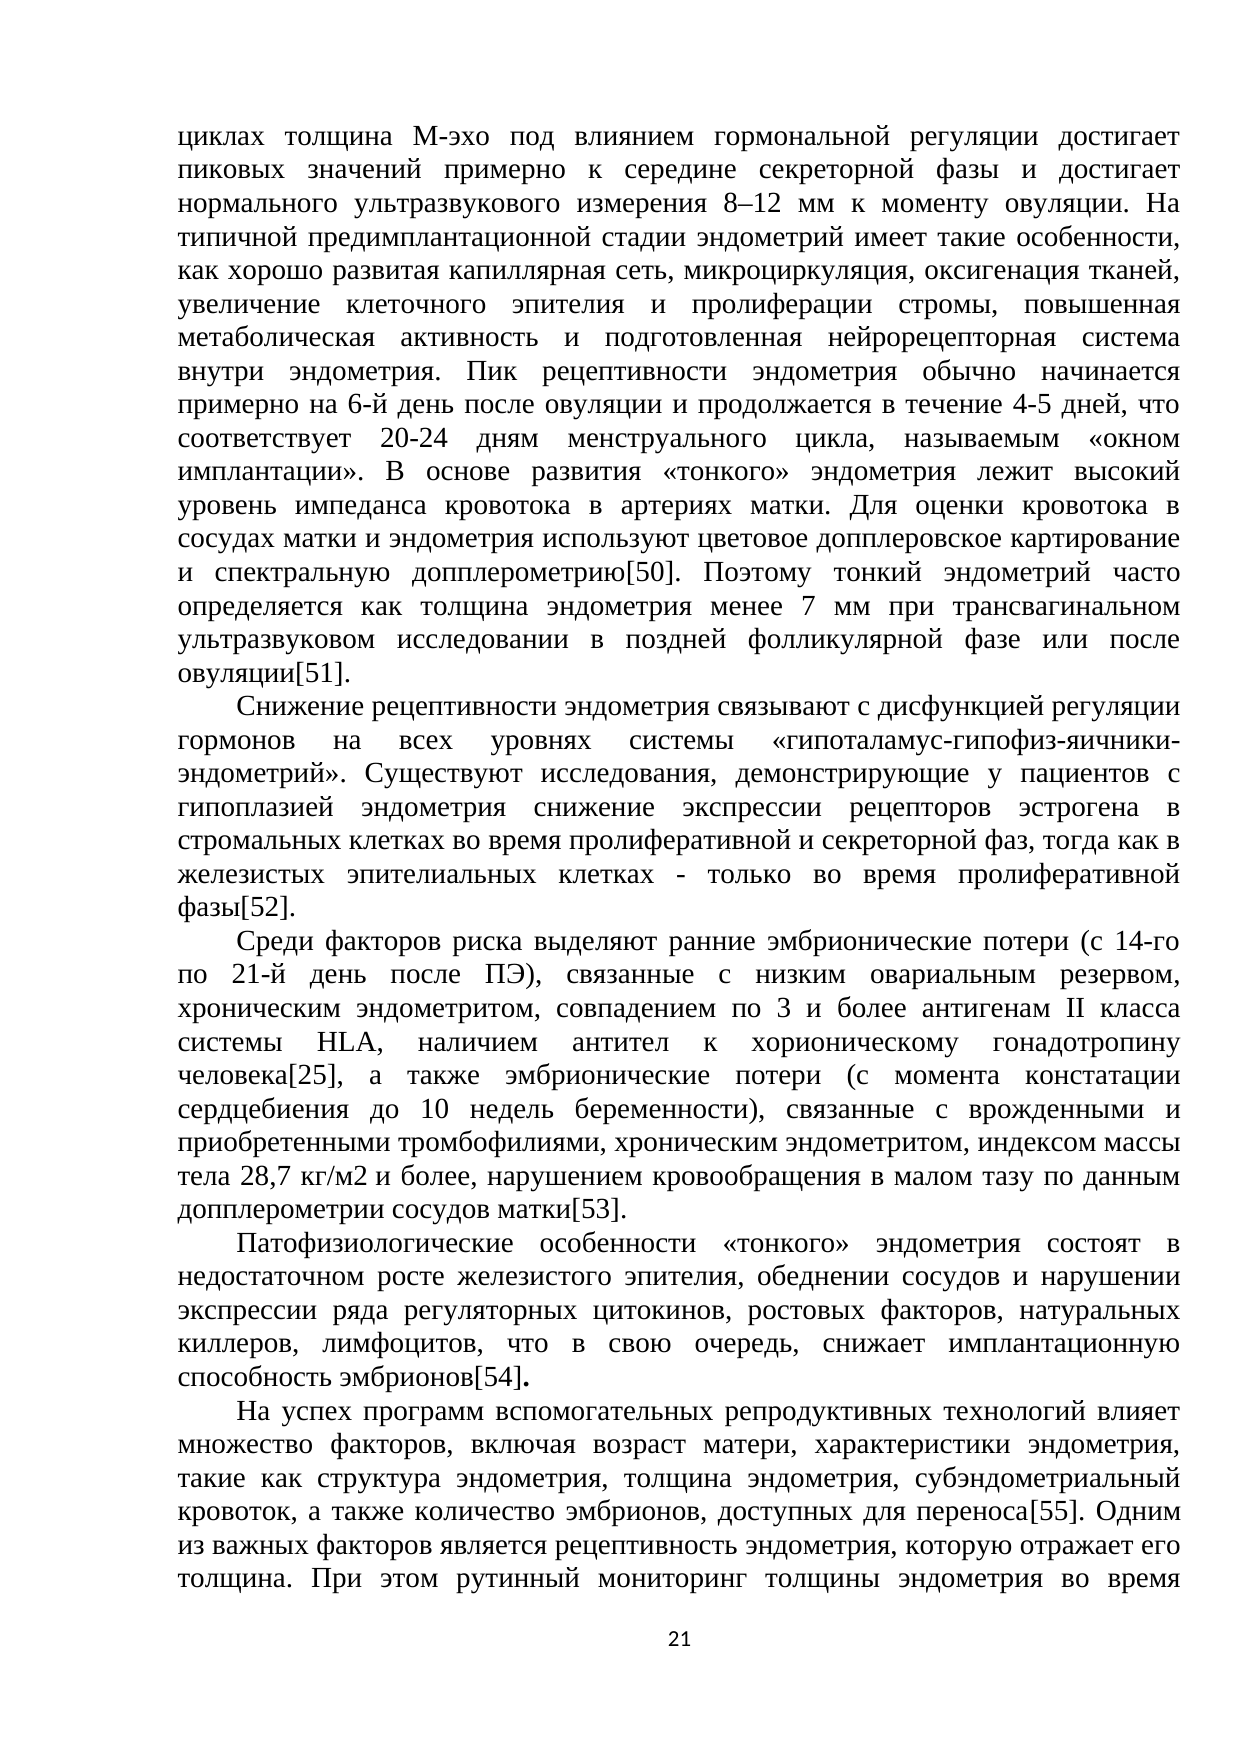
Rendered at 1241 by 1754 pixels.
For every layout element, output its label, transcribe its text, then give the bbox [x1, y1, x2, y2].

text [177, 118, 1181, 688]
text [177, 1393, 1181, 1594]
text Патофизиологические особенности «тонкого» эндометрия состоят в недостаточном росте железистого эпителия, обеднении сосудов и нарушении экспрессии ряда регуляторных цитокинов, ростовых факторов, натуральных киллеров, лимфоцитов, что в свою очередь, снижает имплантационную способность эмбрионов[54]. [177, 1225, 1181, 1393]
text Снижение рецептивности эндометрия связывают с дисфункцией регуляции гормонов на всех уровнях системы «гипоталамус-гипофиз-яичники-эндометрий». Существуют исследования, демонстрирующие у пациентов с гипоплазией эндометрия снижение экспрессии рецепторов эстрогена в стромальных клетках во время пролиферативной и секреторной фаз, тогда как в железистых эпителиальных клетках - только во время пролиферативной фазы[52]. [177, 688, 1181, 923]
text Среди факторов риска выделяют ранние эмбрионические потери (с 14-го по 21-й день после ПЭ), связанные с низким овариальным резервом, хроническим эндометритом, совпадением по 3 и более антигенам II класса системы HLA, наличием антител к хорионическому гонадотропину человека[25], а также эмбрионические потери (с момента констатации сердцебиения до 10 недель беременности), связанные с врожденными и приобретенными тромбофилиями, хроническим эндометритом, индексом массы тела 28,7 кг/м2 и более, нарушением кровообращения в малом тазу по данным допплерометрии сосудов матки[53]. [177, 923, 1181, 1225]
